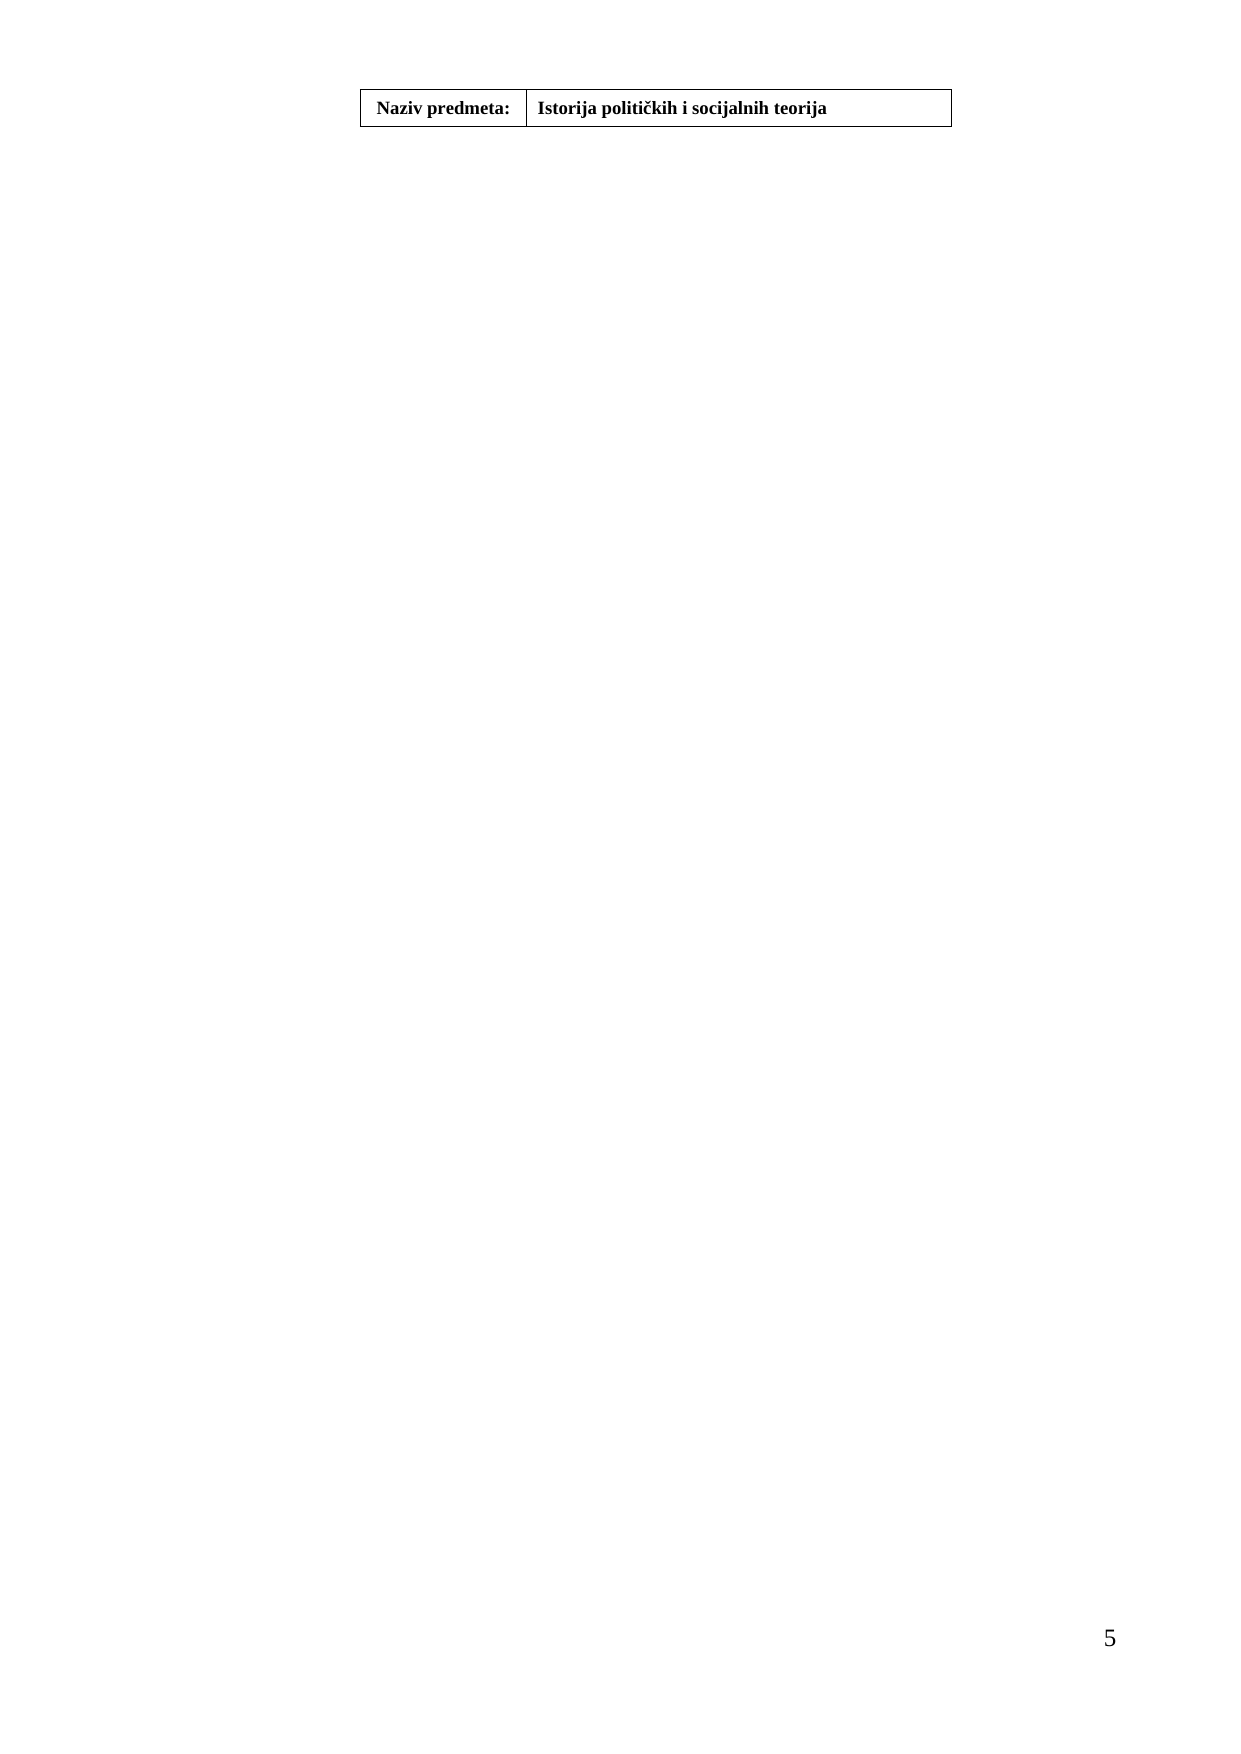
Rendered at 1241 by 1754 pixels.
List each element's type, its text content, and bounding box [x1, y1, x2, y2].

table_header Naziv predmeta: [361, 90, 526, 126]
table_header Istorija političkih i socijalnih teorija [527, 90, 951, 126]
